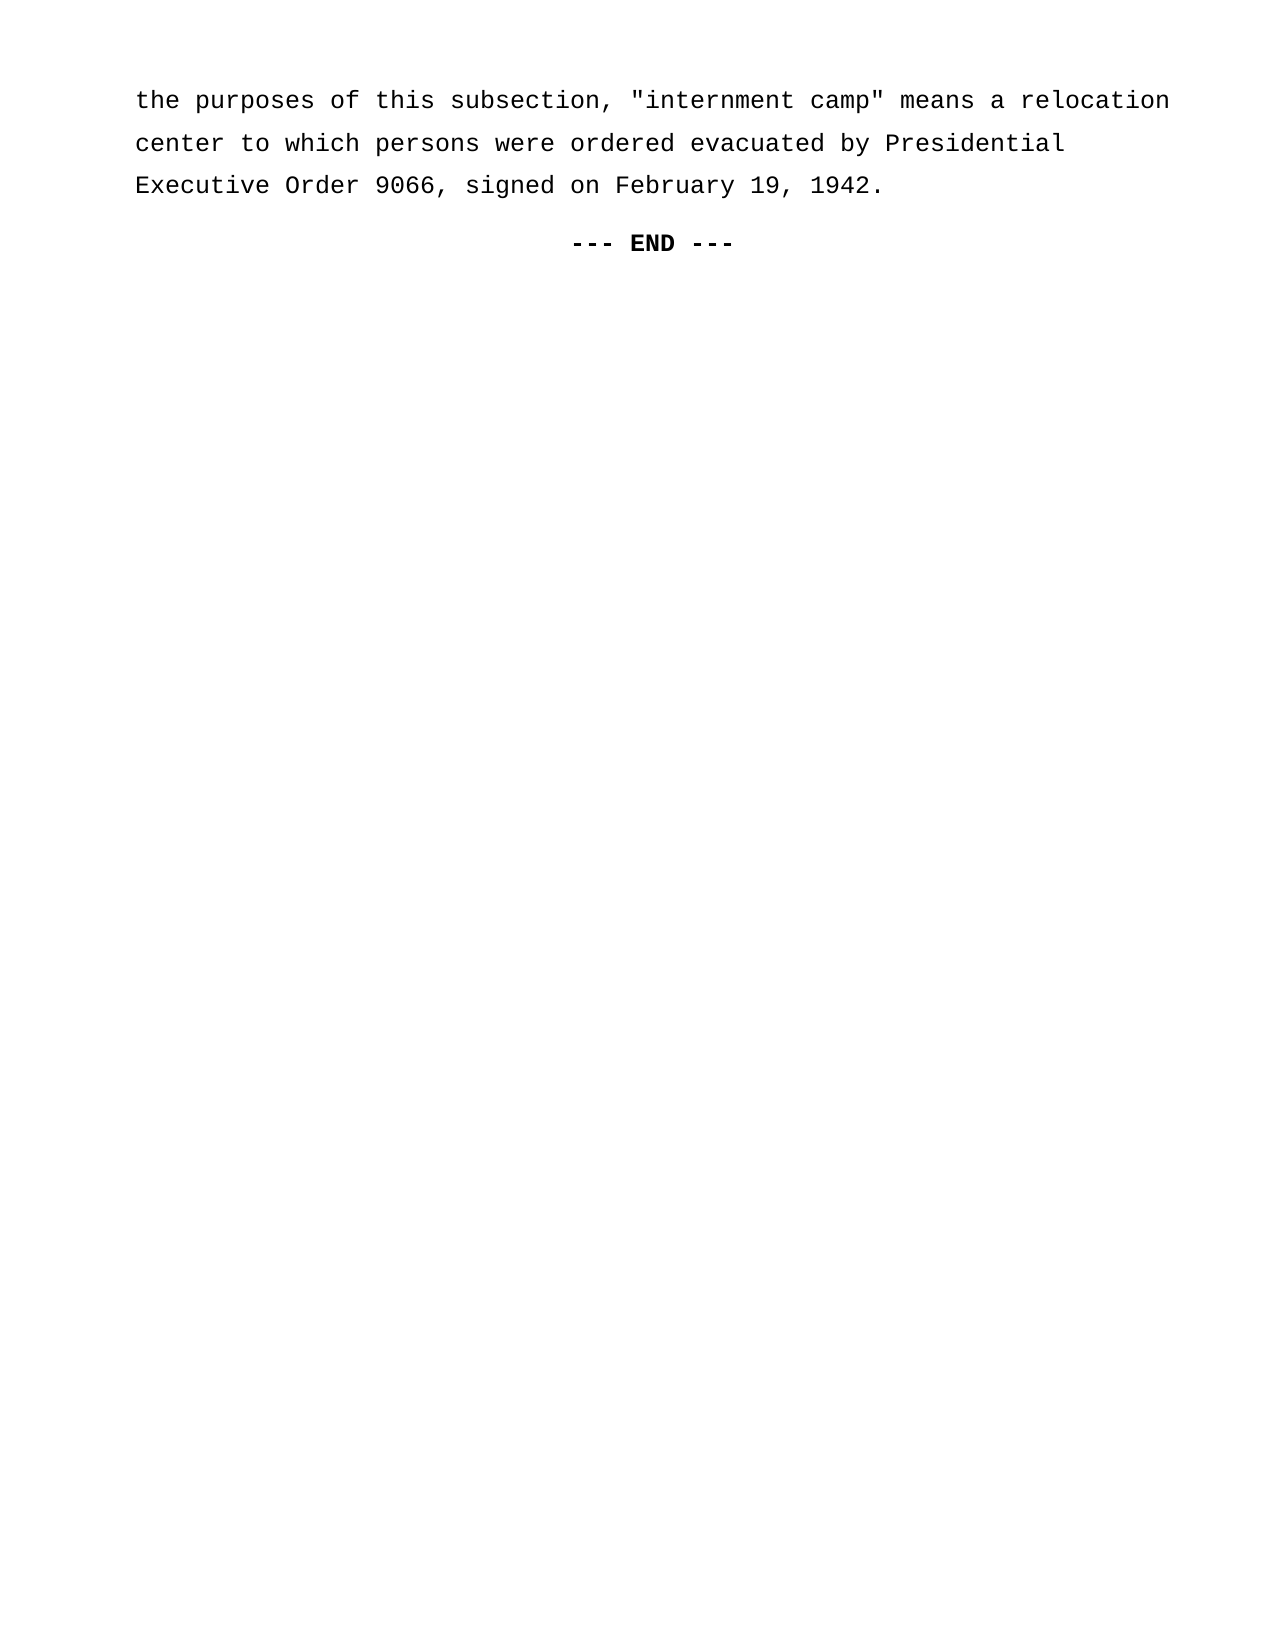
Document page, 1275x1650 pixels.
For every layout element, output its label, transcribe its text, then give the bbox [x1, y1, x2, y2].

text --- END --- [135, 231, 1170, 259]
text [135, 75, 1170, 202]
